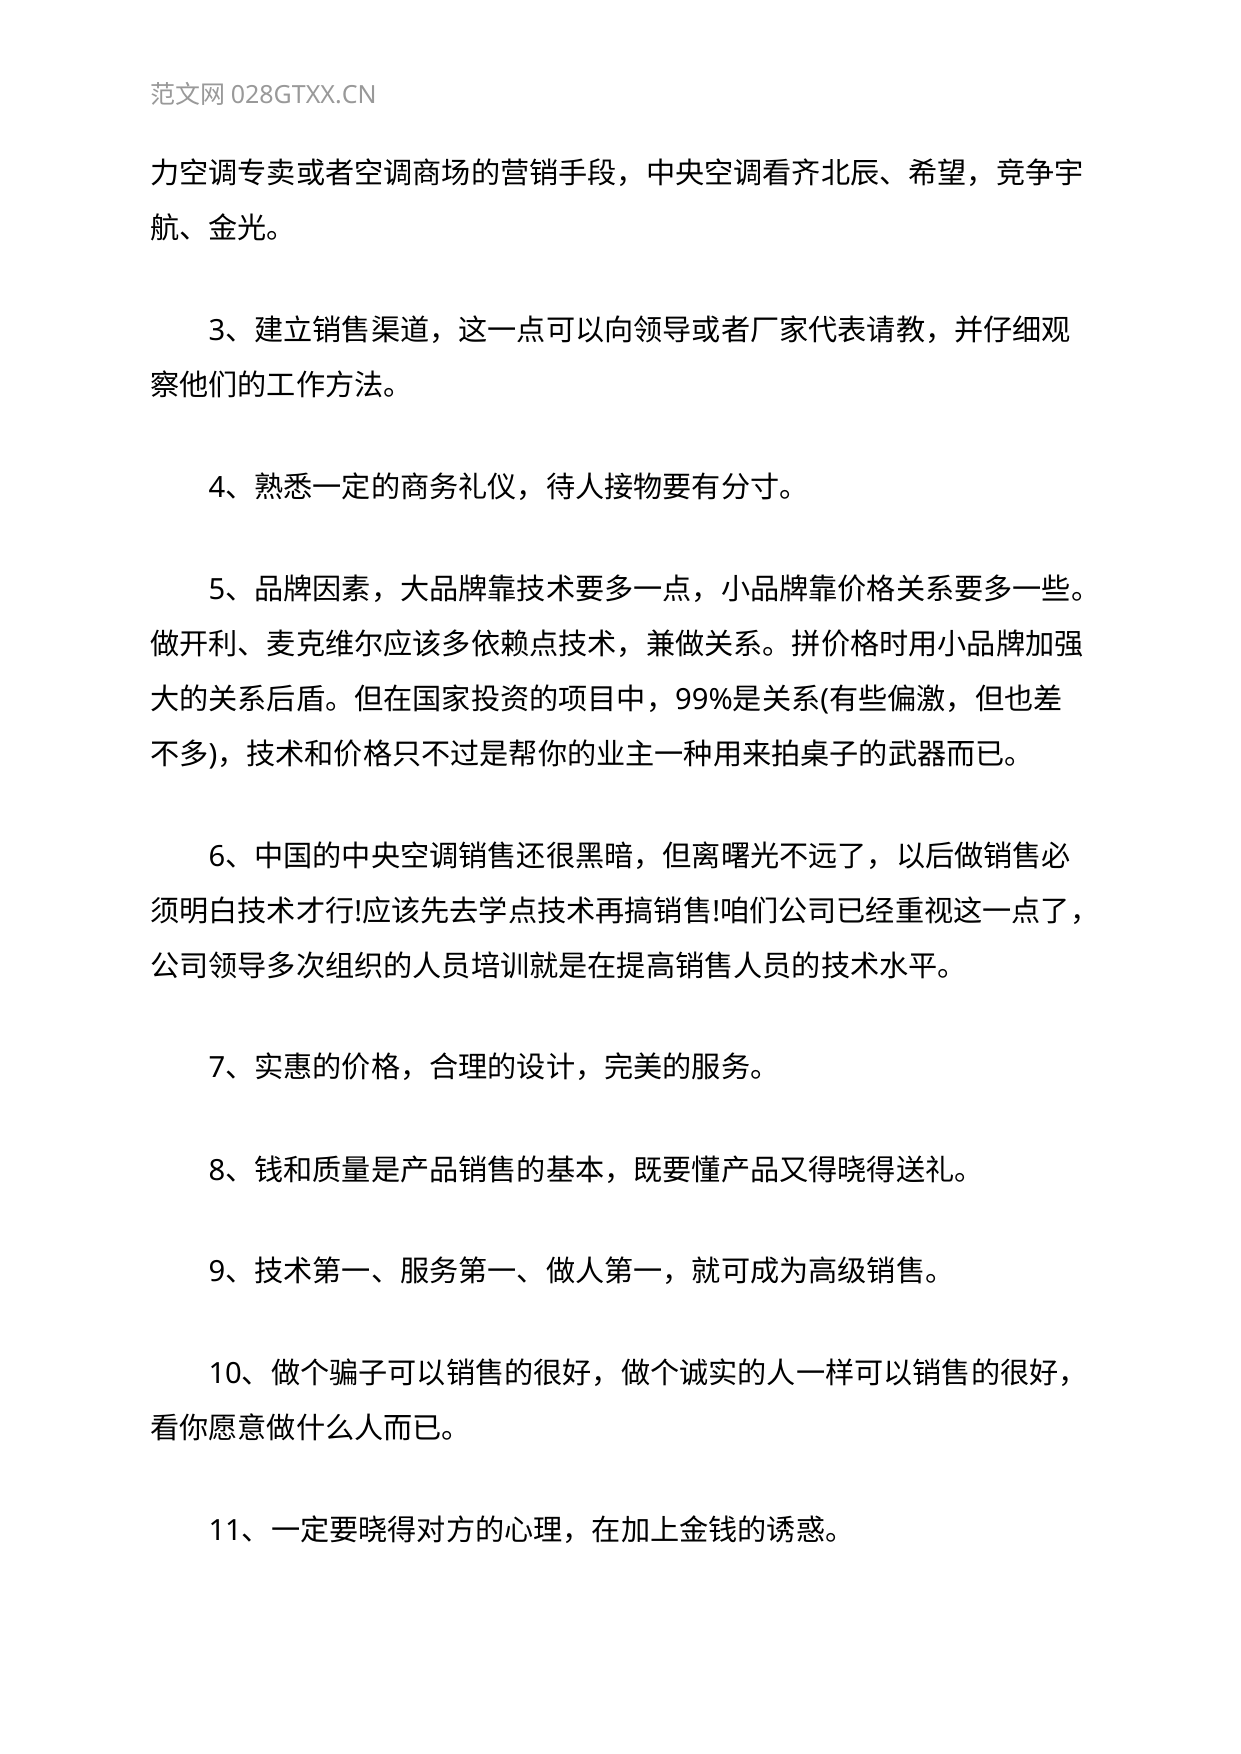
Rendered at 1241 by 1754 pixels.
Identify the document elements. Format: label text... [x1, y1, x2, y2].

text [150, 150, 1090, 247]
text 9、技术第一、服务第一、做人第一，就可成为高级销售。 [150, 1248, 1090, 1290]
text 6、中国的中央空调销售还很黑暗，但离曙光不远了，以后做销售必须明白技术才行!应该先去学点技术再搞销售!咱们公司已经重视这一点了，公司领导多次组织的人员培训就是在提高销售人员的技术水平。 [150, 832, 1090, 984]
text 11、一定要晓得对方的心理，在加上金钱的诱惑。 [150, 1507, 1090, 1549]
text 10、做个骗子可以销售的很好，做个诚实的人一样可以销售的很好，看你愿意做什么人而已。 [150, 1350, 1090, 1447]
text 5、品牌因素，大品牌靠技术要多一点，小品牌靠价格关系要多一些。做开利、麦克维尔应该多依赖点技术，兼做关系。拼价格时用小品牌加强大的关系后盾。但在国家投资的项目中，99%是关系(有些偏激，但也差不多)，技术和价格只不过是帮你的业主一种用来拍桌子的武器而已。 [150, 565, 1090, 773]
text 4、熟悉一定的商务礼仪，待人接物要有分寸。 [150, 463, 1090, 506]
text 8、钱和质量是产品销售的基本，既要懂产品又得晓得送礼。 [150, 1146, 1090, 1188]
text 7、实惠的价格，合理的设计，完美的服务。 [150, 1044, 1090, 1086]
text 3、建立销售渠道，这一点可以向领导或者厂家代表请教，并仔细观察他们的工作方法。 [150, 307, 1090, 404]
